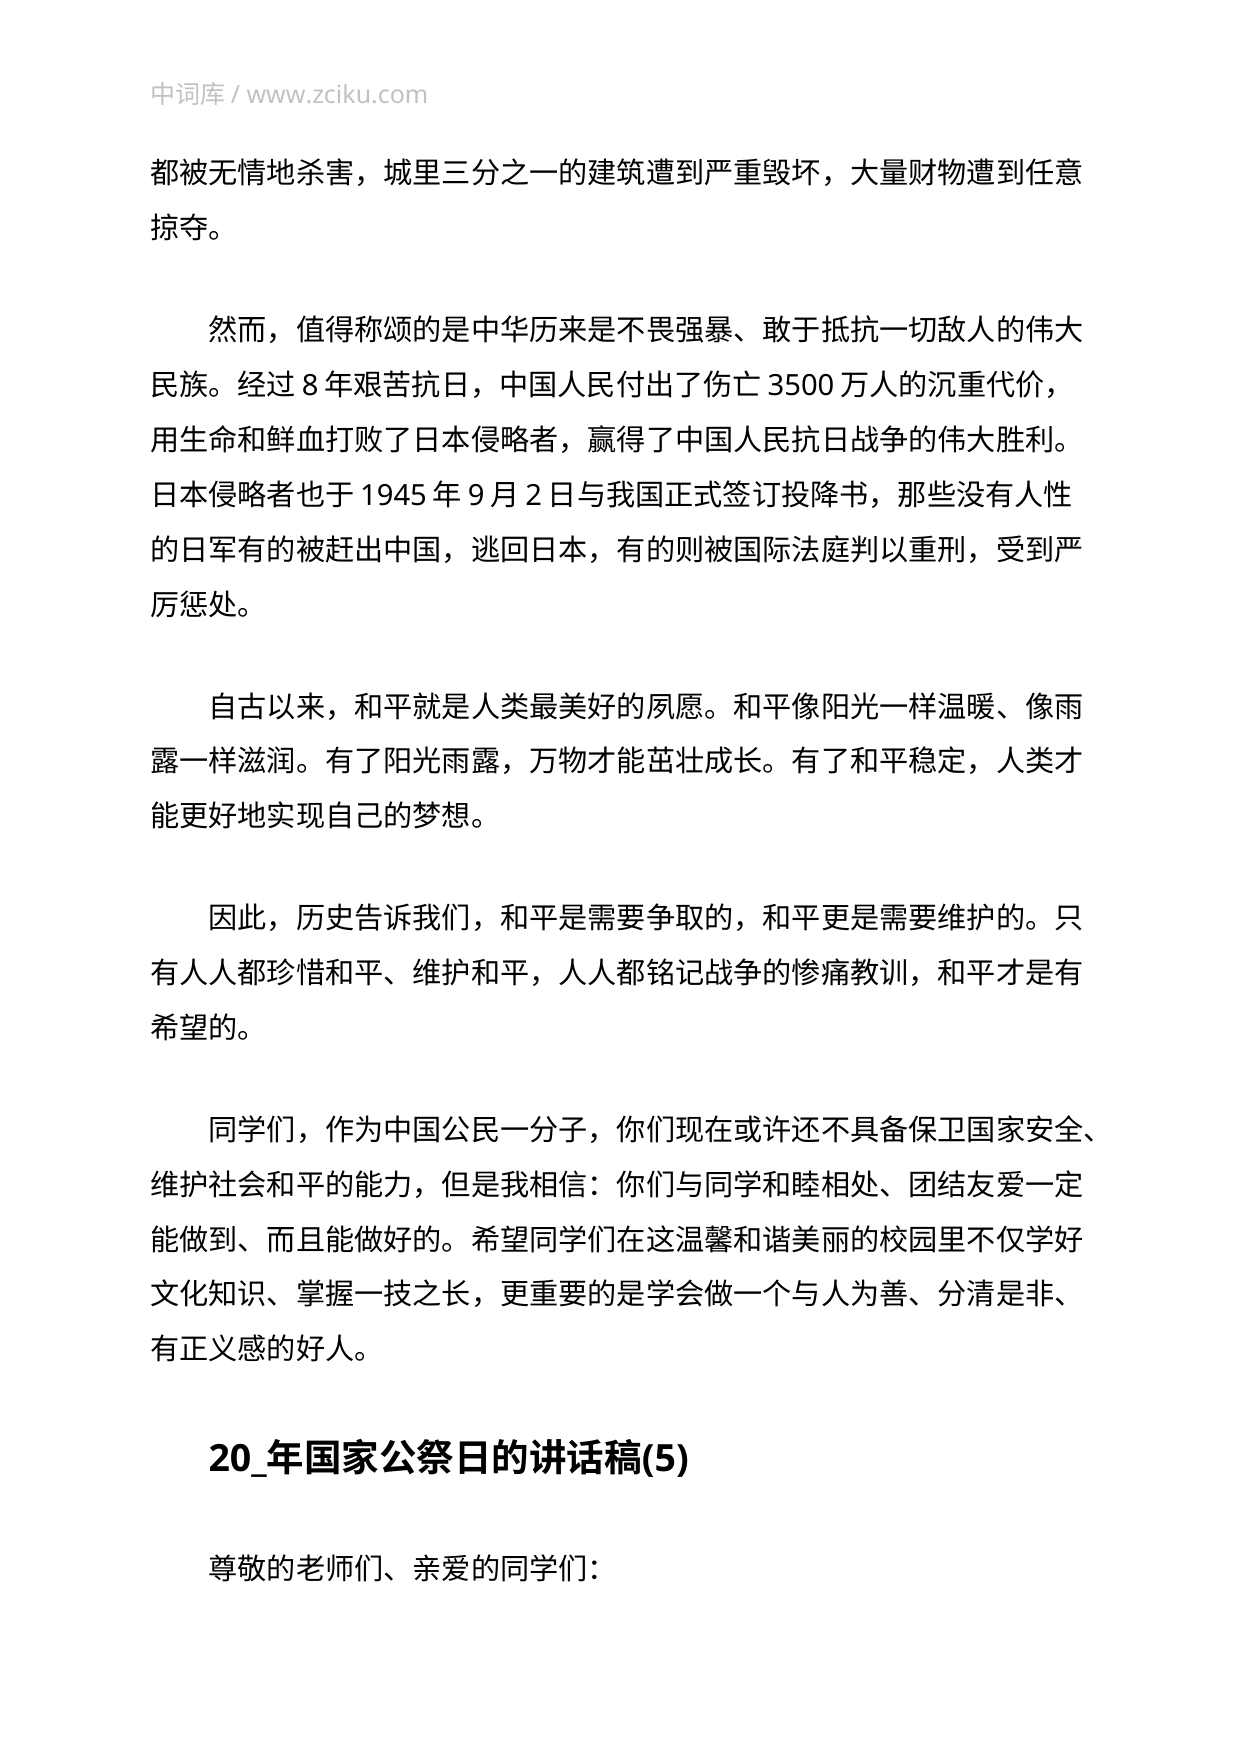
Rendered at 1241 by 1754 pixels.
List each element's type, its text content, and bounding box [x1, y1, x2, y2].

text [150, 150, 1090, 247]
text 自古以来，和平就是人类最美好的夙愿。和平像阳光一样温暖、像雨露一样滋润。有了阳光雨露，万物才能茁壮成长。有了和平稳定，人类才能更好地实现自己的梦想。 [150, 683, 1090, 835]
text 同学们，作为中国公民一分子，你们现在或许还不具备保卫国家安全、维护社会和平的能力，但是我相信：你们与同学和睦相处、团结友爱一定能做到、而且能做好的。希望同学们在这温馨和谐美丽的校园里不仅学好文化知识、掌握一技之长，更重要的是学会做一个与人为善、分清是非、有正义感的好人。 [150, 1106, 1090, 1368]
text 因此，历史告诉我们，和平是需要争取的，和平更是需要维护的。只有人人都珍惜和平、维护和平，人人都铭记战争的惨痛教训，和平才是有希望的。 [150, 895, 1090, 1047]
text 尊敬的老师们、亲爱的同学们： [150, 1545, 1090, 1587]
text 20_年国家公祭日的讲话稿(5) [150, 1428, 1090, 1482]
text 然而，值得称颂的是中华历来是不畏强暴、敢于抵抗一切敌人的伟大民族。经过8年艰苦抗日，中国人民付出了伤亡3500万人的沉重代价，用生命和鲜血打败了日本侵略者，赢得了中国人民抗日战争的伟大胜利。日本侵略者也于1945年9月2日与我国正式签订投降书，那些没有人性的日军有的被赶出中国，逃回日本，有的则被国际法庭判以重刑，受到严厉惩处。 [150, 307, 1090, 624]
